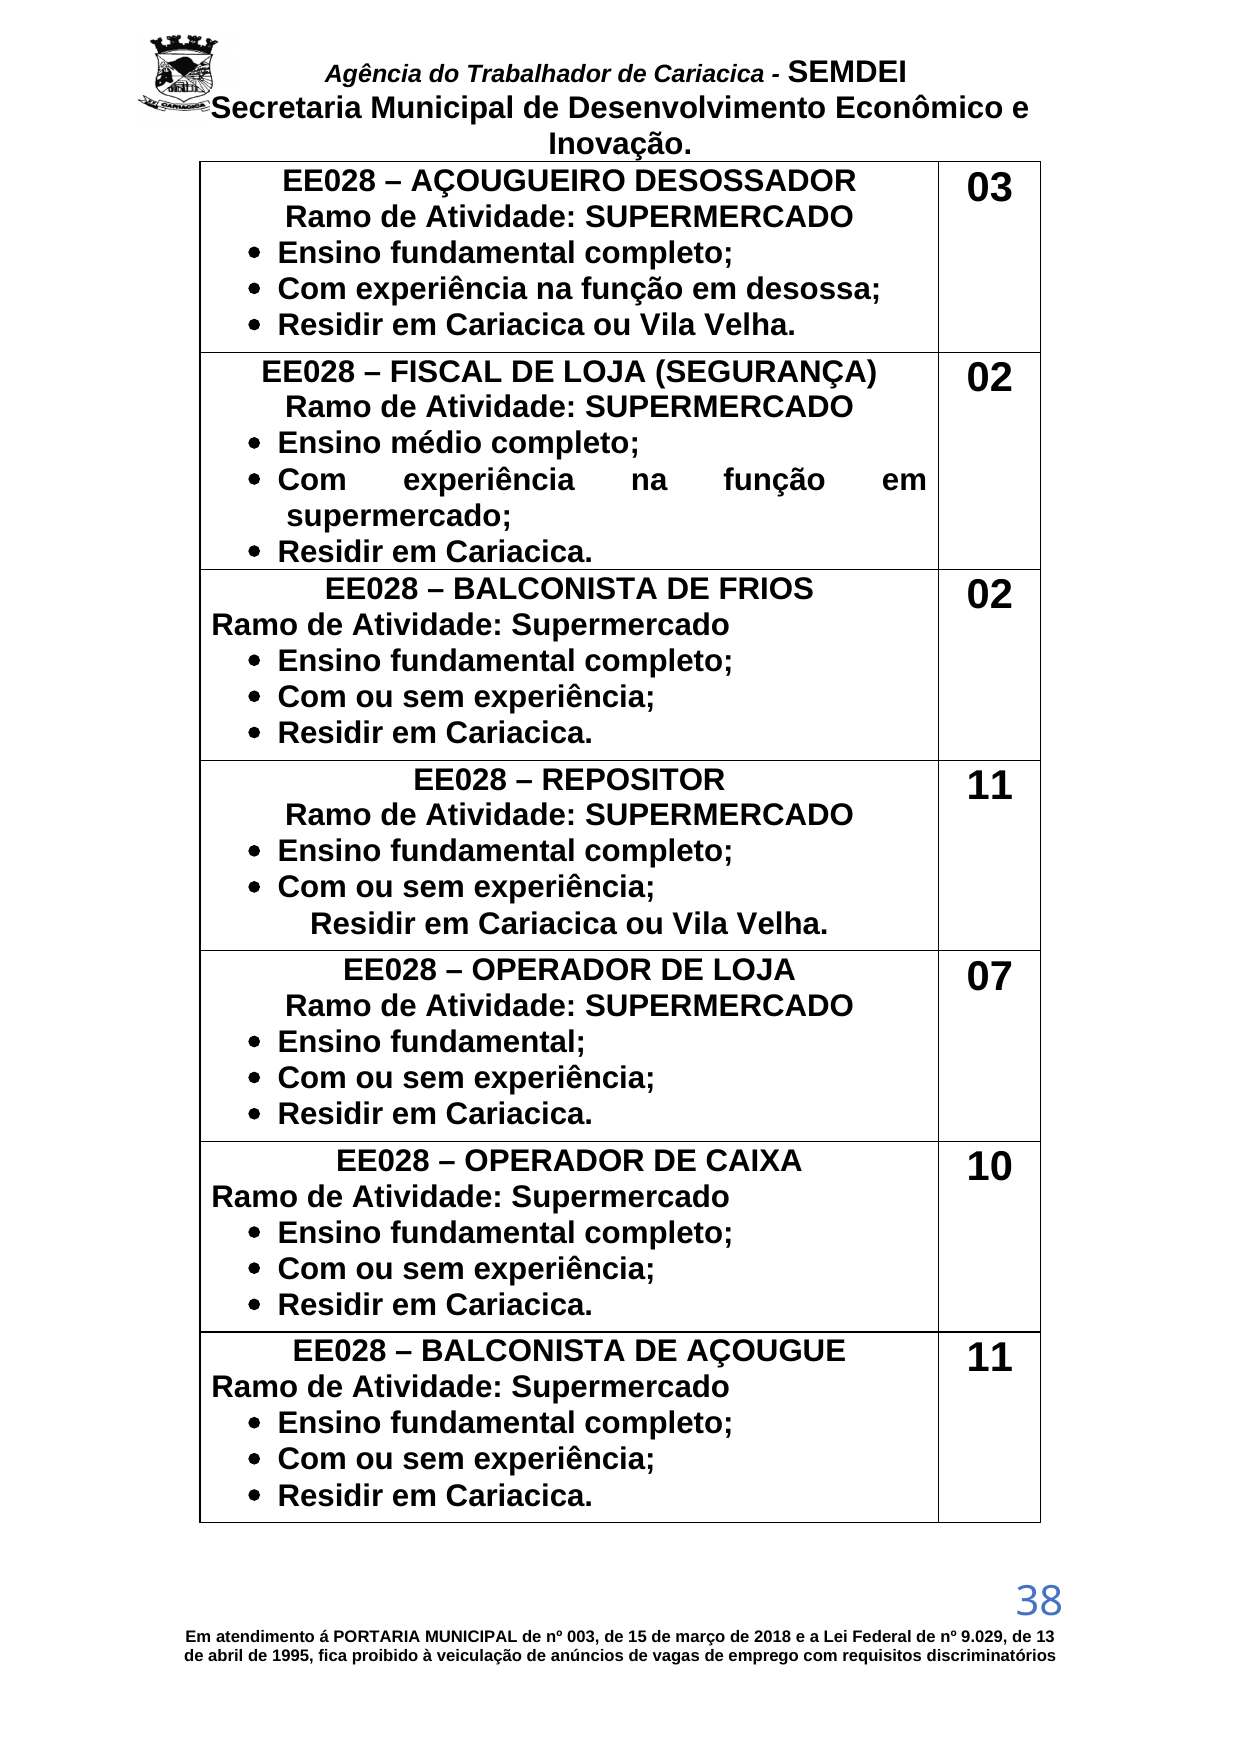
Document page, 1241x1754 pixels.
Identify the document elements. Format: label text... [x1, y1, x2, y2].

table_cell 11 [939, 1333, 1040, 1522]
table_cell 10 [939, 1142, 1040, 1331]
table_cell 07 [939, 951, 1040, 1141]
table_cell EE028 – BALCONISTA DE FRIOS Ramo de Atividade: Supermercado Ensino fundamental completo; Com ou sem experiência; Residir em Cariacica. [201, 570, 938, 759]
table_cell 02 [939, 570, 1040, 759]
picture [134, 31, 237, 123]
table_cell EE028 – REPOSITOR Ramo de Atividade: SUPERMERCADO Ensino fundamental completo; Com ou sem experiência; Residir em Cariacica ou Vila Velha. [201, 761, 938, 950]
table_cell EE028 – FISCAL DE LOJA (SEGURANÇA) Ramo de Atividade: SUPERMERCADO Ensino médio completo; Com experiência na função em supermercado; Residir em Cariacica. [201, 353, 938, 569]
table_cell 11 [939, 761, 1040, 950]
table_cell EE028 – BALCONISTA DE AÇOUGUE Ramo de Atividade: Supermercado Ensino fundamental completo; Com ou sem experiência; Residir em Cariacica. [201, 1333, 938, 1522]
table_cell EE028 – OPERADOR DE CAIXA Ramo de Atividade: Supermercado Ensino fundamental completo; Com ou sem experiência; Residir em Cariacica. [201, 1142, 938, 1331]
table_cell EE028 – OPERADOR DE LOJA Ramo de Atividade: SUPERMERCADO Ensino fundamental; Com ou sem experiência; Residir em Cariacica. [201, 951, 938, 1141]
table_cell 03 [939, 162, 1040, 352]
table_cell EE028 – AÇOUGUEIRO DESOSSADOR Ramo de Atividade: SUPERMERCADO Ensino fundamental completo; Com experiência na função em desossa; Residir em Cariacica ou Vila Velha. [201, 162, 938, 352]
table_cell 02 [939, 353, 1040, 569]
